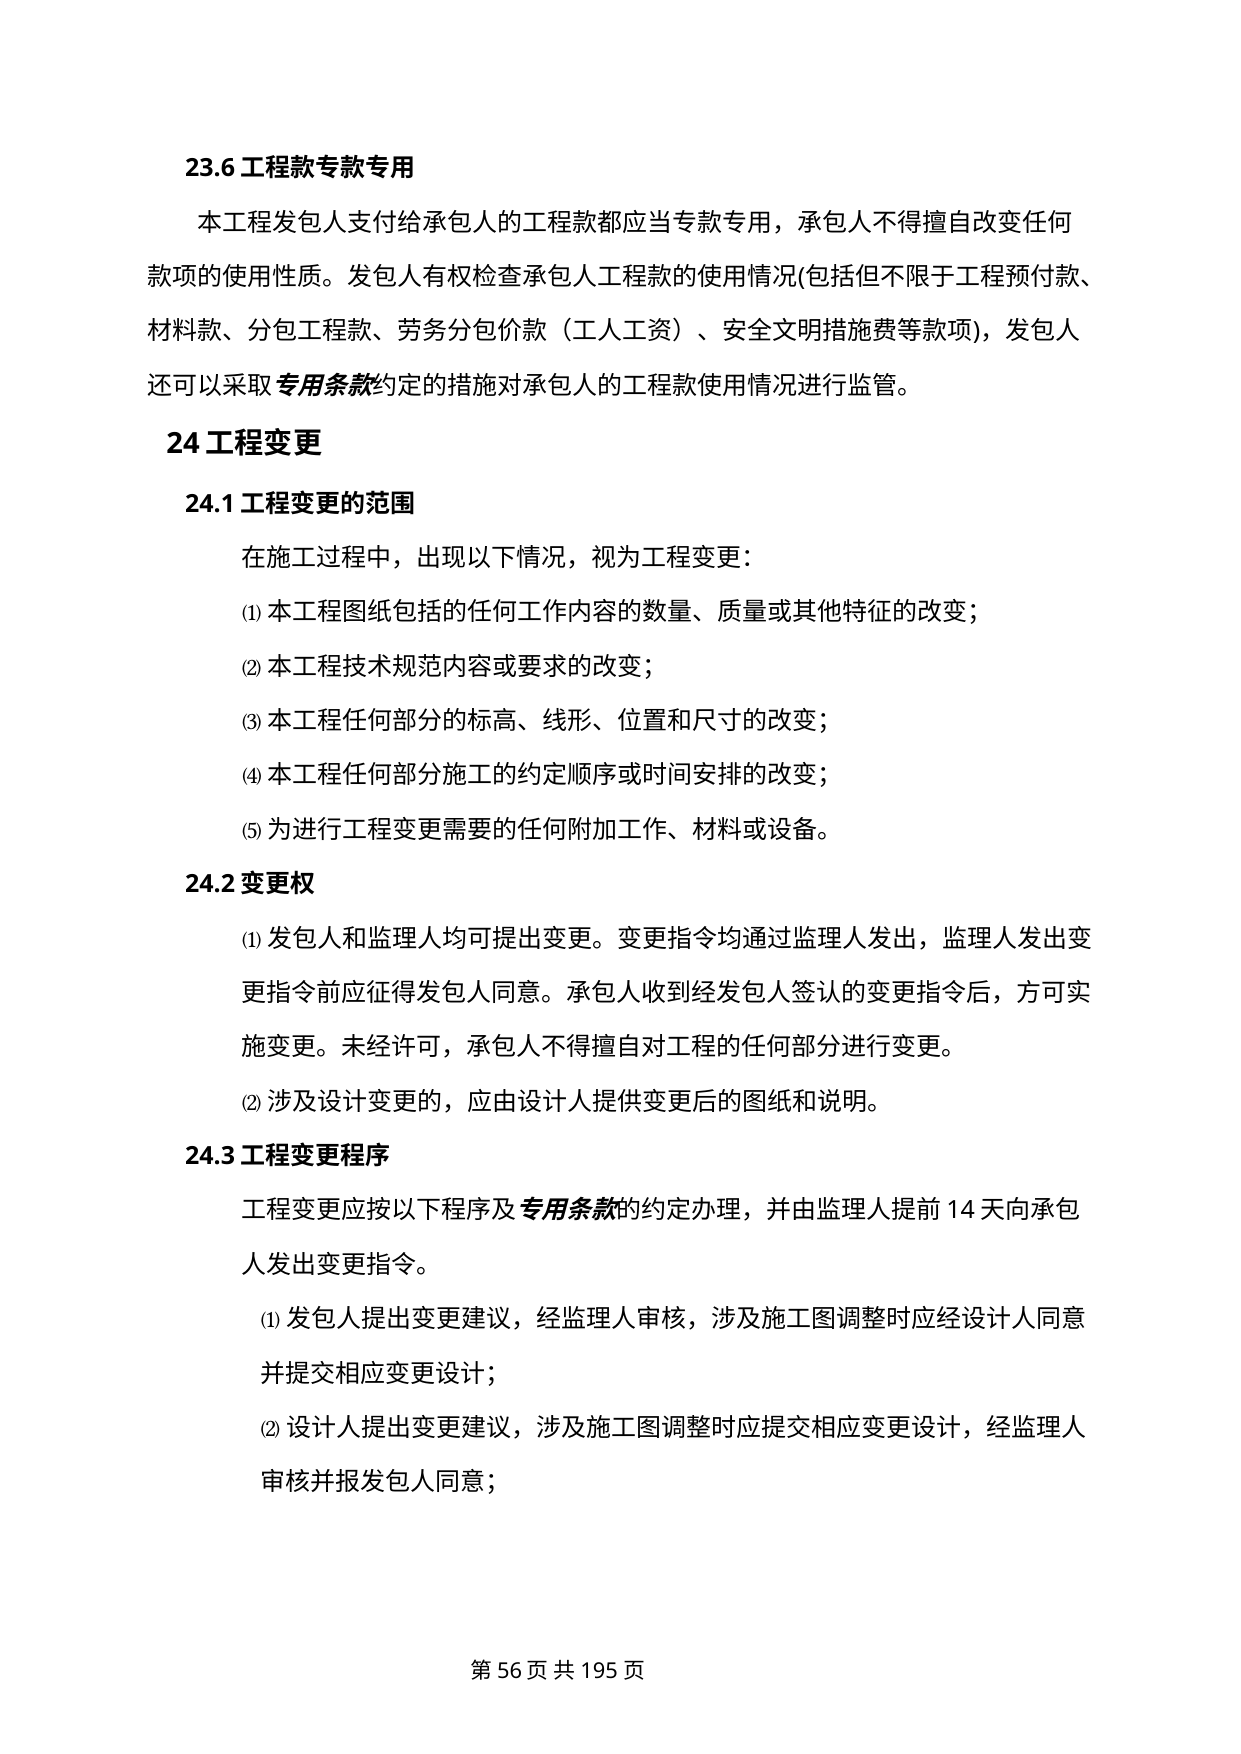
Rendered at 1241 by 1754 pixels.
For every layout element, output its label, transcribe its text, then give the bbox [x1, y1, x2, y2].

text ⑵本工程技术规范内容或要求的改变； [241, 646, 1093, 682]
text 工程变更应按以下程序及专用条款的约定办理，并由监理人提前14天向承包人发出变更指令。 [241, 1190, 1093, 1281]
text ⑶本工程任何部分的标高、线形、位置和尺寸的改变； [241, 701, 1093, 737]
text 24.1工程变更的范围 [185, 483, 1093, 519]
text ⑵涉及设计变更的，应由设计人提供变更后的图纸和说明。 [241, 1081, 1093, 1117]
text 在施工过程中，出现以下情况，视为工程变更： [241, 537, 1093, 574]
text 24.2变更权 [185, 864, 1093, 900]
text 23.6工程款专款专用 [185, 148, 1093, 184]
text ⑷本工程任何部分施工的约定顺序或时间安排的改变； [241, 755, 1093, 791]
text ⑵设计人提出变更建议，涉及施工图调整时应提交相应变更设计，经监理人审核并报发包人同意； [260, 1407, 1093, 1498]
text 24工程变更 [166, 419, 1093, 462]
text ⑸为进行工程变更需要的任何附加工作、材料或设备。 [241, 809, 1093, 846]
text 24.3工程变更程序 [185, 1136, 1093, 1172]
text 本工程发包人支付给承包人的工程款都应当专款专用，承包人不得擅自改变任何款项的使用性质。发包人有权检查承包人工程款的使用情况(包括但不限于工程预付款、材料款、分包工程款、劳务分包价款（工人工资）、安全文明措施费等款项)，发包人还可以采取专用条款约定的措施对承包人的工程款使用情况进行监管。 [148, 202, 1093, 401]
text ⑴发包人和监理人均可提出变更。变更指令均通过监理人发出，监理人发出变更指令前应征得发包人同意。承包人收到经发包人签认的变更指令后，方可实施变更。未经许可，承包人不得擅自对工程的任何部分进行变更。 [241, 918, 1093, 1063]
text ⑴本工程图纸包括的任何工作内容的数量、质量或其他特征的改变； [241, 592, 1093, 628]
text ⑴发包人提出变更建议，经监理人审核，涉及施工图调整时应经设计人同意并提交相应变更设计； [260, 1299, 1093, 1389]
